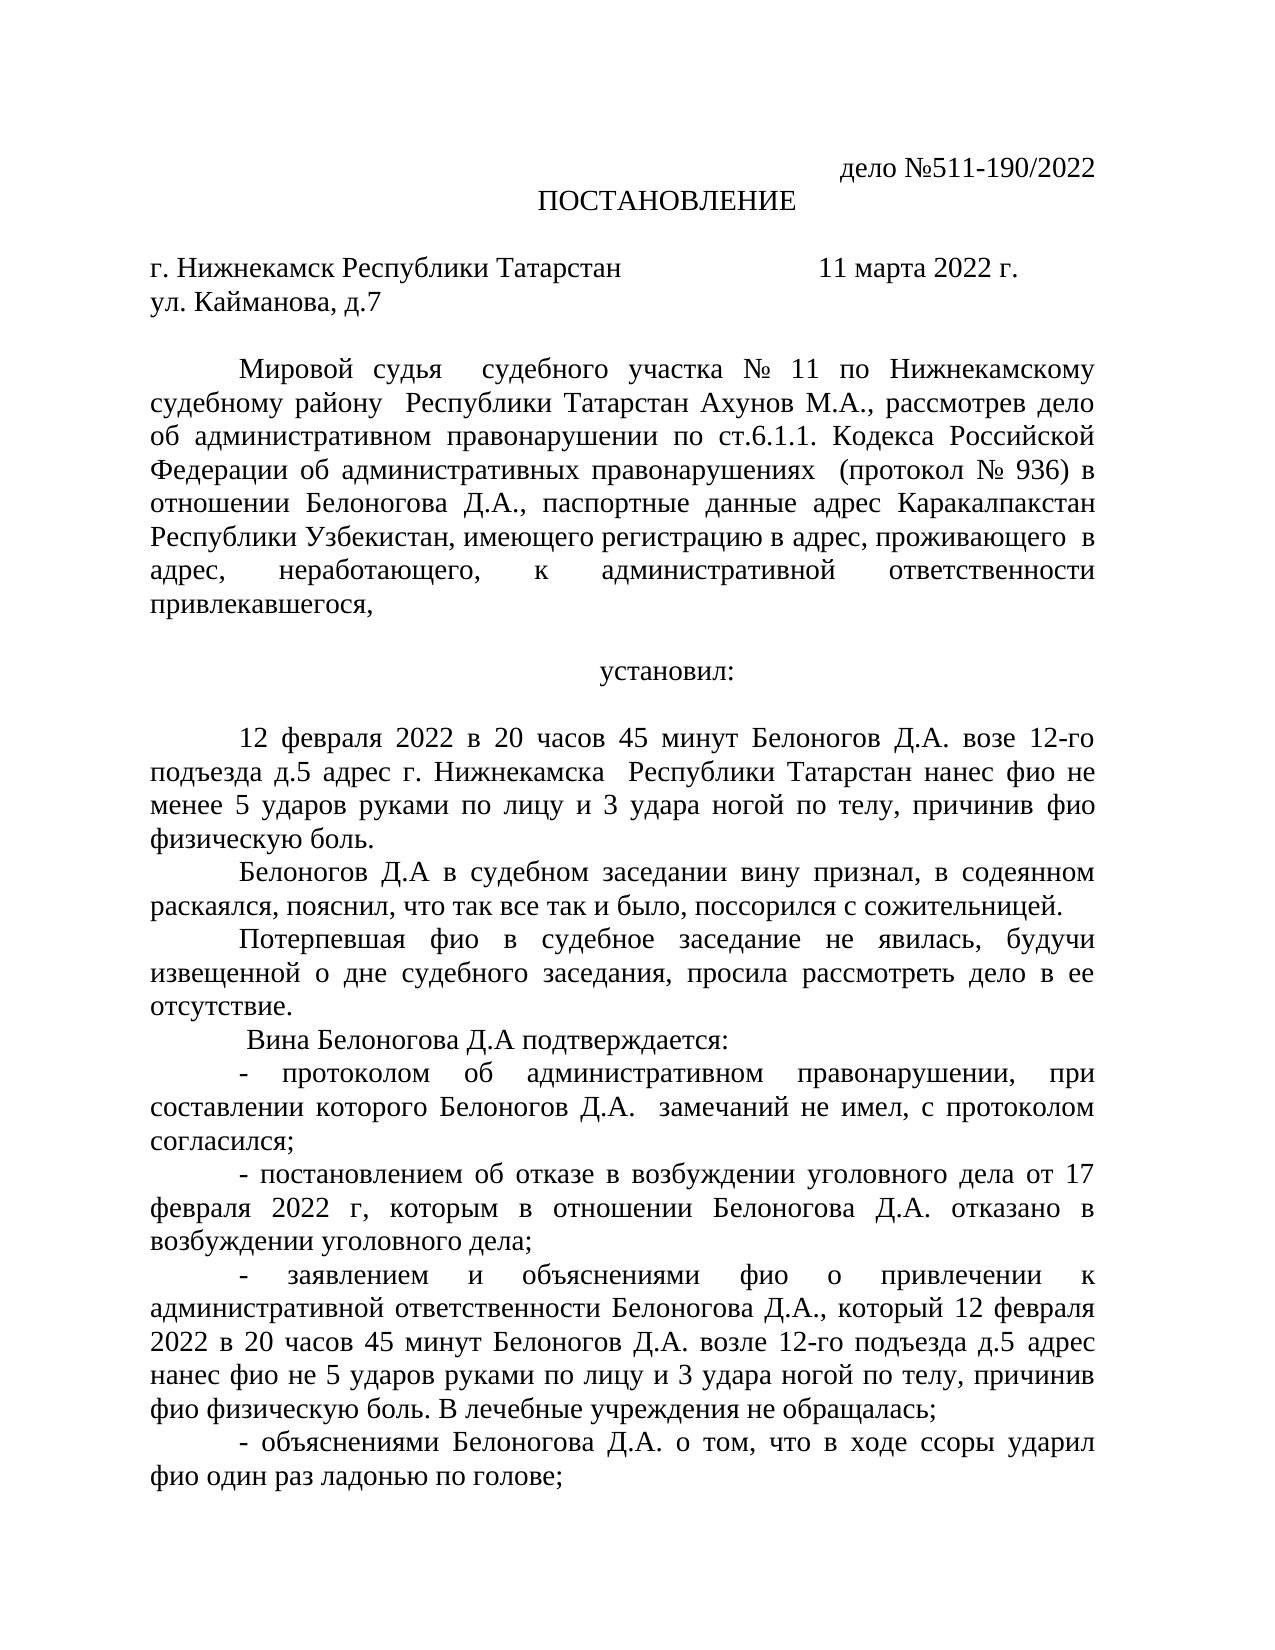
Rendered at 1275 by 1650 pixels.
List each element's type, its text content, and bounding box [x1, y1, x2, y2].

text дело №511-190/2022 [150, 150, 1096, 183]
text - протоколом об административном правонарушении, при составлении которого Белоногов Д.А. замечаний не имел, с протоколом согласился; [150, 1056, 1096, 1156]
text г. Нижнекамск Республики Татарстан 11 марта 2022 г. [150, 251, 1096, 284]
text 12 февраля 2022 в 20 часов 45 минут Белоногов Д.А. возе 12-го подъезда д.5 адрес г. Нижнекамска Республики Татарстан нанес фио не менее 5 ударов руками по лицу и 3 удара ногой по телу, причинив фио физическую боль. [150, 720, 1096, 854]
text ПОСТАНОВЛЕНИЕ [150, 183, 1096, 217]
text Белоногов Д.А в судебном заседании вину признал, в содеянном раскаялся, пояснил, что так все так и было, поссорился с сожительницей. [150, 854, 1096, 921]
text ул. Кайманова, д.7 [150, 284, 1096, 318]
text - объяснениями Белоногова Д.А. о том, что в ходе ссоры ударил фио один раз ладонью по голове; [150, 1424, 1096, 1492]
text установил: [150, 653, 1096, 687]
text Мировой судья судебного участка № 11 по Нижнекамскому судебному району Республики Татарстан Ахунов М.А., рассмотрев дело об административном правонарушении по ст.6.1.1. Кодекса Российской Федерации об административных правонарушениях (протокол № 936) в отношении Белоногова Д.А., паспортные данные адрес Каракалпакстан Республики Узбекистан, имеющего регистрацию в адрес, проживающего в адрес, неработающего, к административной ответственности привлекавшегося, [150, 351, 1096, 619]
text Потерпевшая фио в судебное заседание не явилась, будучи извещенной о дне судебного заседания, просила рассмотреть дело в ее отсутствие. [150, 921, 1096, 1022]
text - заявлением и объяснениями фио о привлечении к административной ответственности Белоногова Д.А., который 12 февраля 2022 в 20 часов 45 минут Белоногов Д.А. возле 12-го подъезда д.5 адрес нанес фио не 5 ударов руками по лицу и 3 удара ногой по телу, причинив фио физическую боль. В лечебные учреждения не обращалась; [150, 1257, 1096, 1424]
text - постановлением об отказе в возбуждении уголовного дела от 17 февраля 2022 г, которым в отношении Белоногова Д.А. отказано в возбуждении уголовного дела; [150, 1156, 1096, 1257]
text Вина Белоногова Д.А подтверждается: [150, 1022, 1096, 1056]
